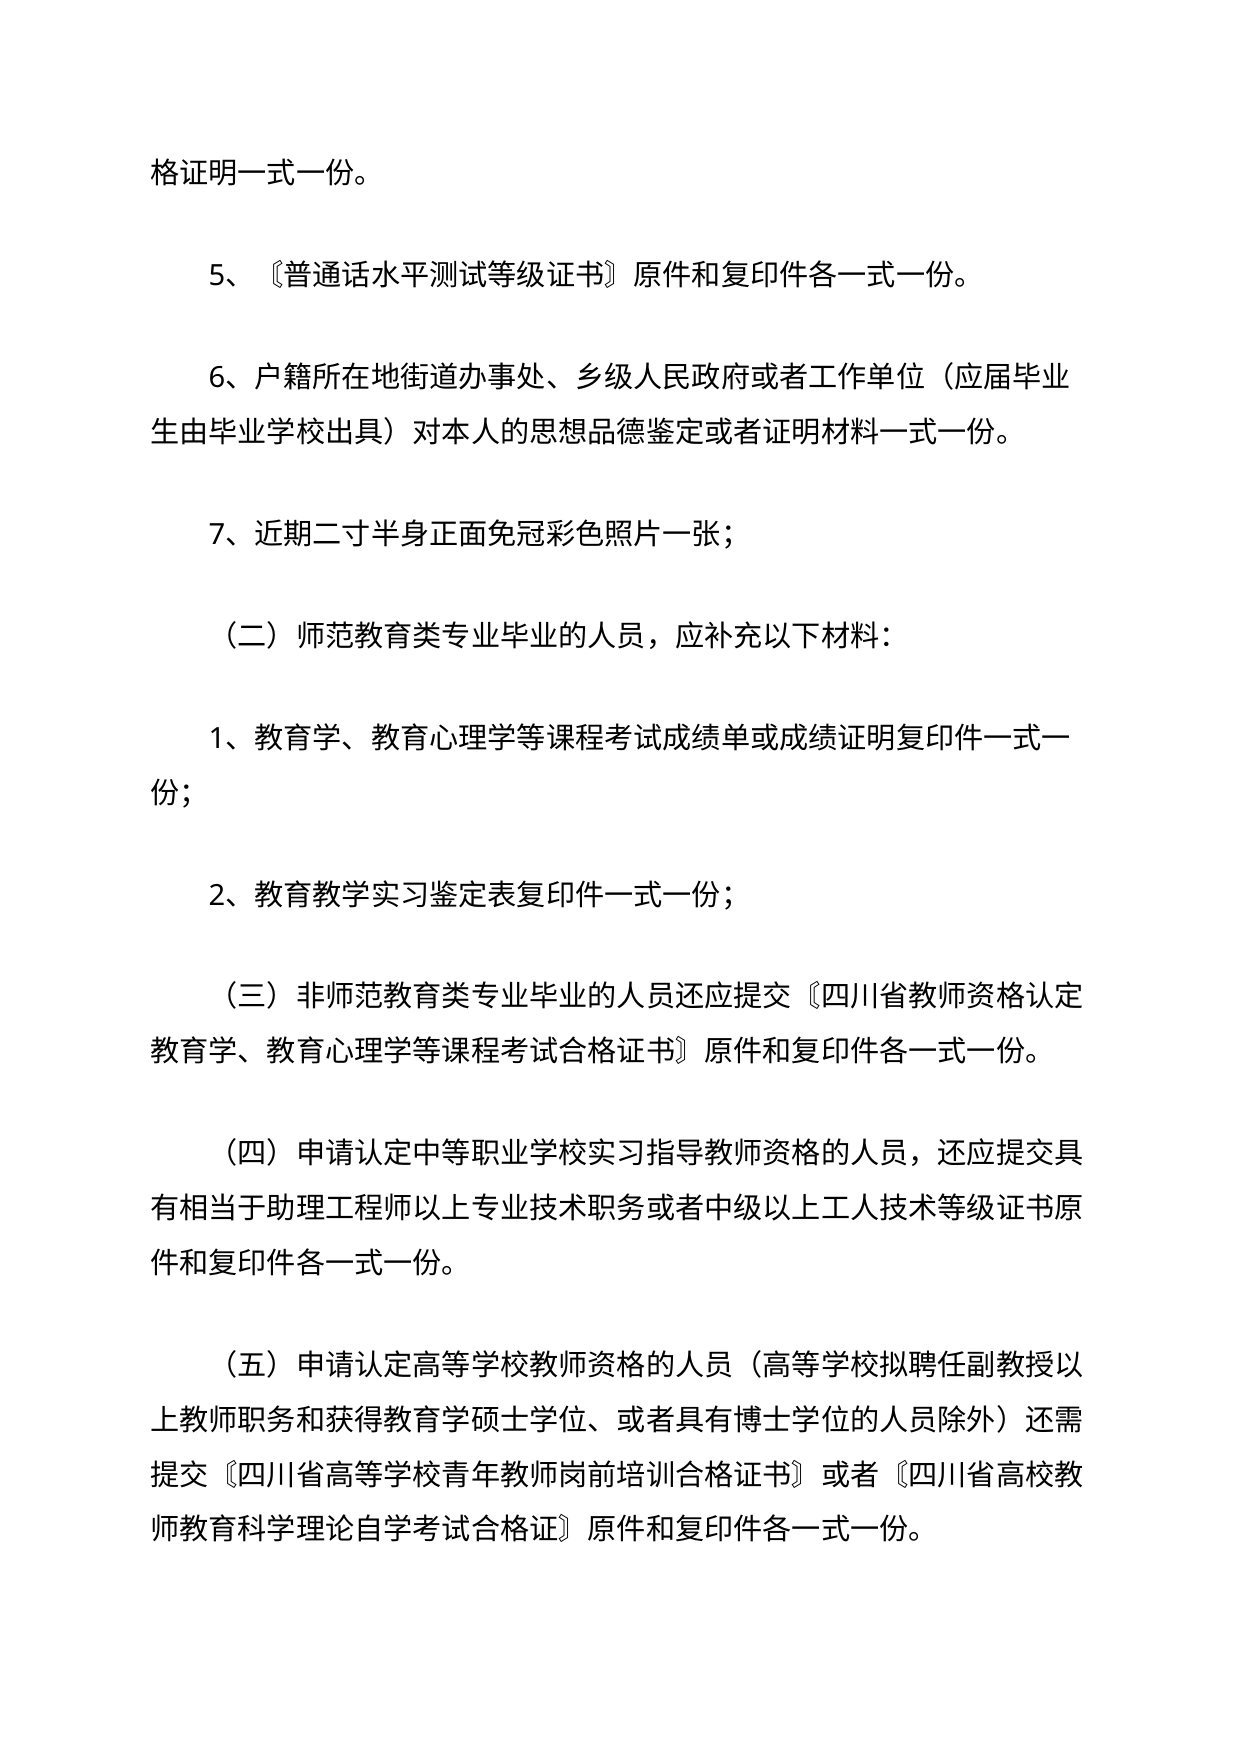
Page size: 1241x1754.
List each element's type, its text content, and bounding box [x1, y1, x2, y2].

text 1、教育学、教育心理学等课程考试成绩单或成绩证明复印件一式一份； [150, 714, 1090, 812]
text （三）非师范教育类专业毕业的人员还应提交〘四川省教师资格认定教育学、教育心理学等课程考试合格证书〙原件和复印件各一式一份。 [150, 973, 1090, 1070]
text （二）师范教育类专业毕业的人员，应补充以下材料： [150, 612, 1090, 655]
text （五）申请认定高等学校教师资格的人员（高等学校拟聘任副教授以上教师职务和获得教育学硕士学位、或者具有博士学位的人员除外）还需提交〘四川省高等学校青年教师岗前培训合格证书〙或者〘四川省高校教师教育科学理论自学考试合格证〙原件和复印件各一式一份。 [150, 1341, 1090, 1548]
text 2、教育教学实习鉴定表复印件一式一份； [150, 871, 1090, 913]
text 5、〘普通话水平测试等级证书〙原件和复印件各一式一份。 [150, 252, 1090, 294]
text 7、近期二寸半身正面免冠彩色照片一张； [150, 511, 1090, 553]
text （四）申请认定中等职业学校实习指导教师资格的人员，还应提交具有相当于助理工程师以上专业技术职务或者中级以上工人技术等级证书原件和复印件各一式一份。 [150, 1130, 1090, 1282]
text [150, 150, 1090, 192]
text 6、户籍所在地街道办事处、乡级人民政府或者工作单位（应届毕业生由毕业学校出具）对本人的思想品德鉴定或者证明材料一式一份。 [150, 354, 1090, 451]
